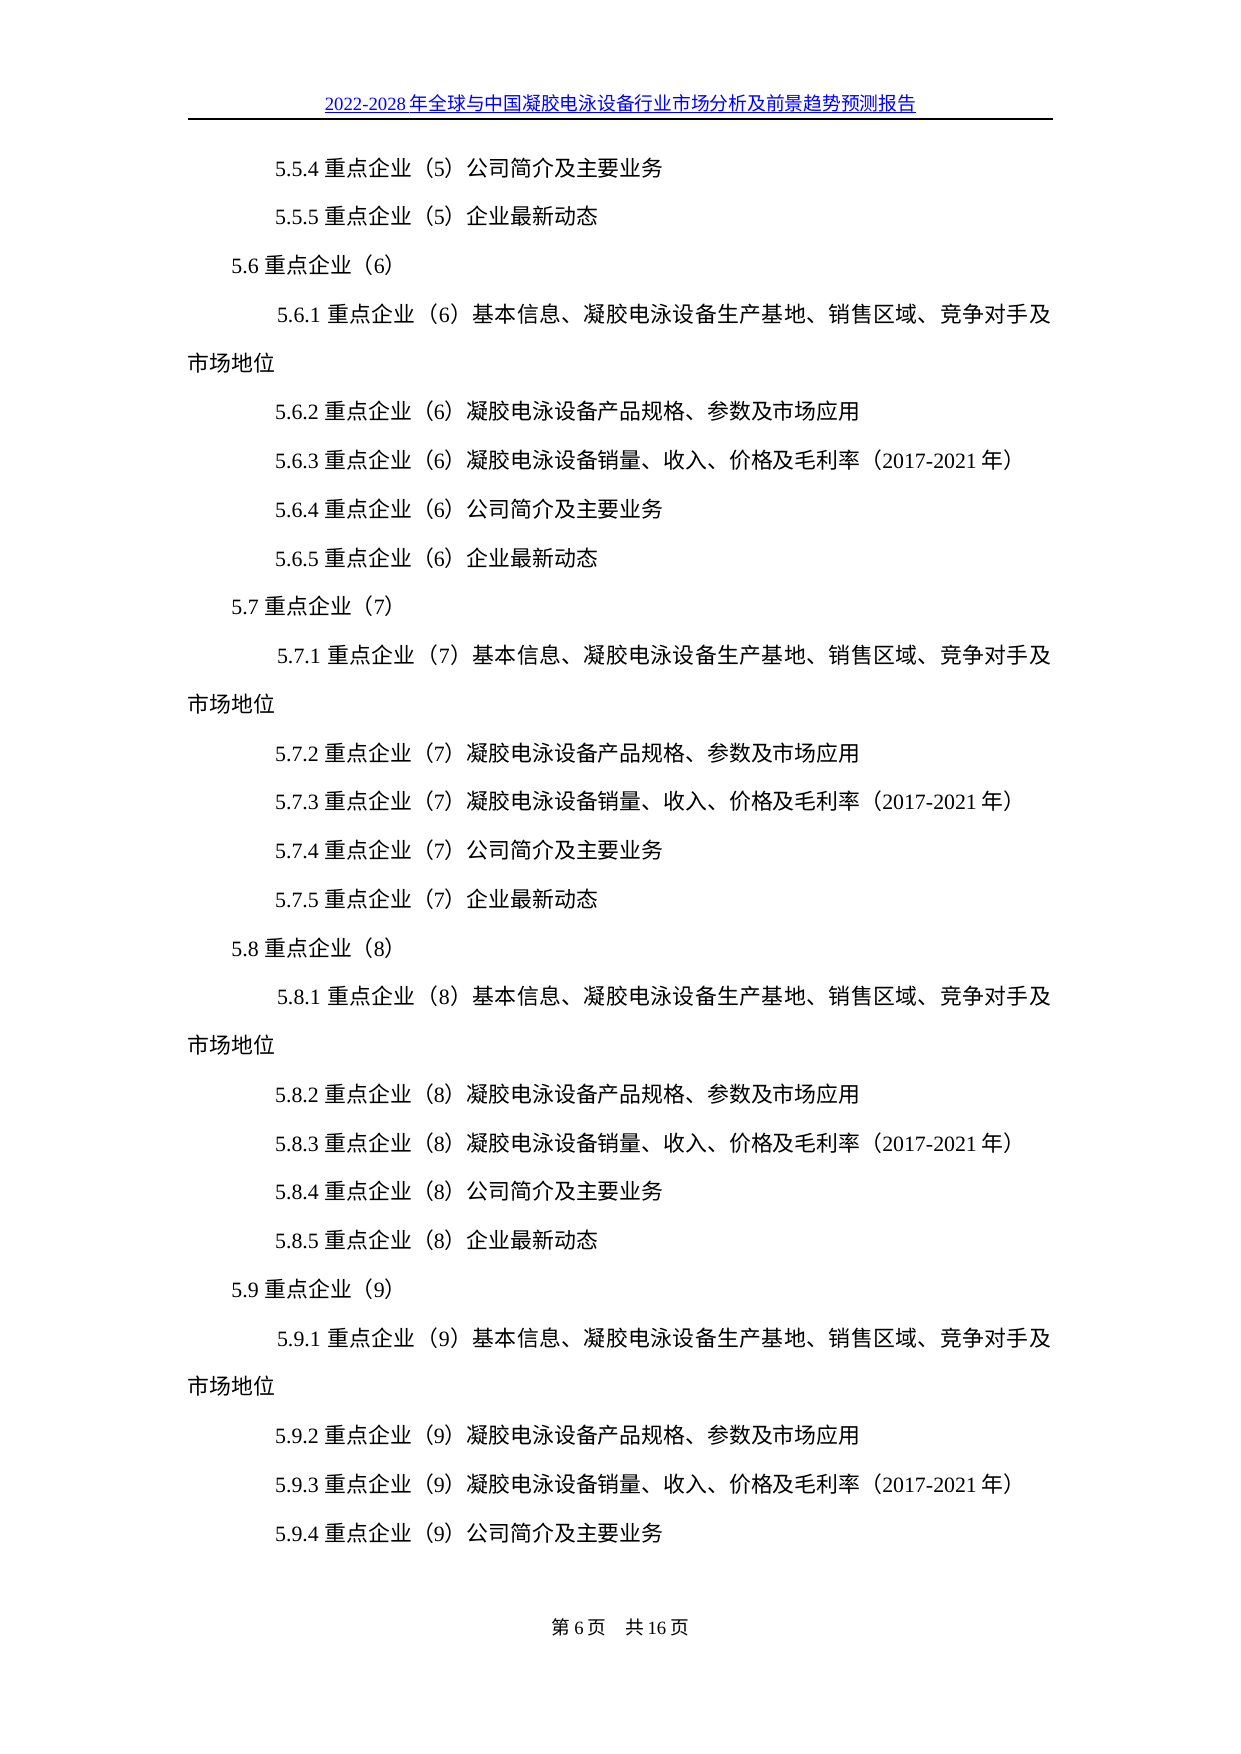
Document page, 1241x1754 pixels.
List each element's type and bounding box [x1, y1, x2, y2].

text [187, 150, 1053, 1548]
